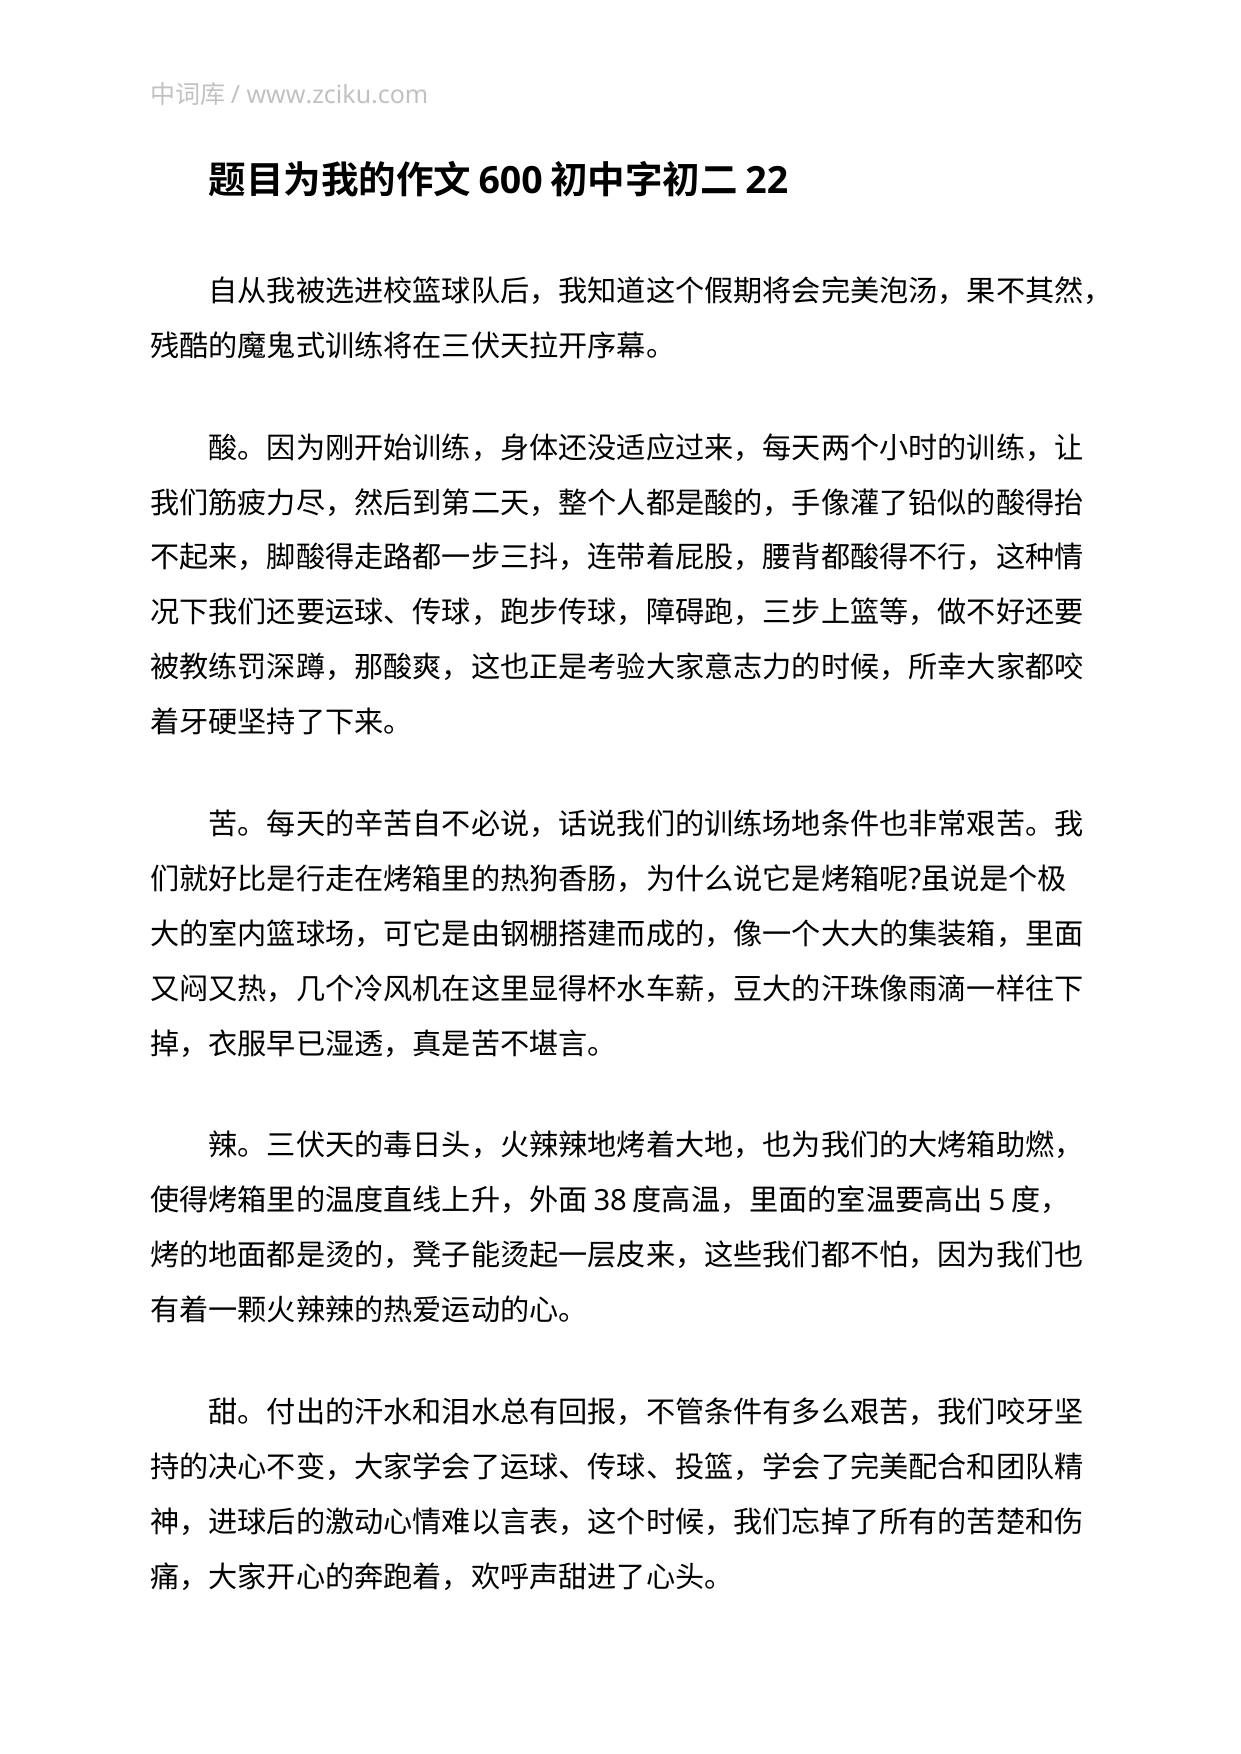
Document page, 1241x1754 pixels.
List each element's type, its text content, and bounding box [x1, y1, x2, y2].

text 甜。付出的汗水和泪水总有回报，不管条件有多么艰苦，我们咬牙坚持的决心不变，大家学会了运球、传球、投篮，学会了完美配合和团队精神，进球后的激动心情难以言表，这个时候，我们忘掉了所有的苦楚和伤痛，大家开心的奔跑着，欢呼声甜进了心头。 [150, 1388, 1090, 1596]
text 自从我被选进校篮球队后，我知道这个假期将会完美泡汤，果不其然，残酷的魔鬼式训练将在三伏天拉开序幕。 [150, 268, 1090, 365]
text 题目为我的作文600初中字初二22 [150, 150, 1090, 204]
text 苦。每天的辛苦自不必说，话说我们的训练场地条件也非常艰苦。我们就好比是行走在烤箱里的热狗香肠，为什么说它是烤箱呢?虽说是个极大的室内篮球场，可它是由钢棚搭建而成的，像一个大大的集装箱，里面又闷又热，几个冷风机在这里显得杯水车薪，豆大的汗珠像雨滴一样往下掉，衣服早已湿透，真是苦不堪言。 [150, 801, 1090, 1062]
text 辣。三伏天的毒日头，火辣辣地烤着大地，也为我们的大烤箱助燃，使得烤箱里的温度直线上升，外面38度高温，里面的室温要高出5度，烤的地面都是烫的，凳子能烫起一层皮来，这些我们都不怕，因为我们也有着一颗火辣辣的热爱运动的心。 [150, 1122, 1090, 1329]
text 酸。因为刚开始训练，身体还没适应过来，每天两个小时的训练，让我们筋疲力尽，然后到第二天，整个人都是酸的，手像灌了铅似的酸得抬不起来，脚酸得走路都一步三抖，连带着屁股，腰背都酸得不行，这种情况下我们还要运球、传球，跑步传球，障碍跑，三步上篮等，做不好还要被教练罚深蹲，那酸爽，这也正是考验大家意志力的时候，所幸大家都咬着牙硬坚持了下来。 [150, 424, 1090, 741]
